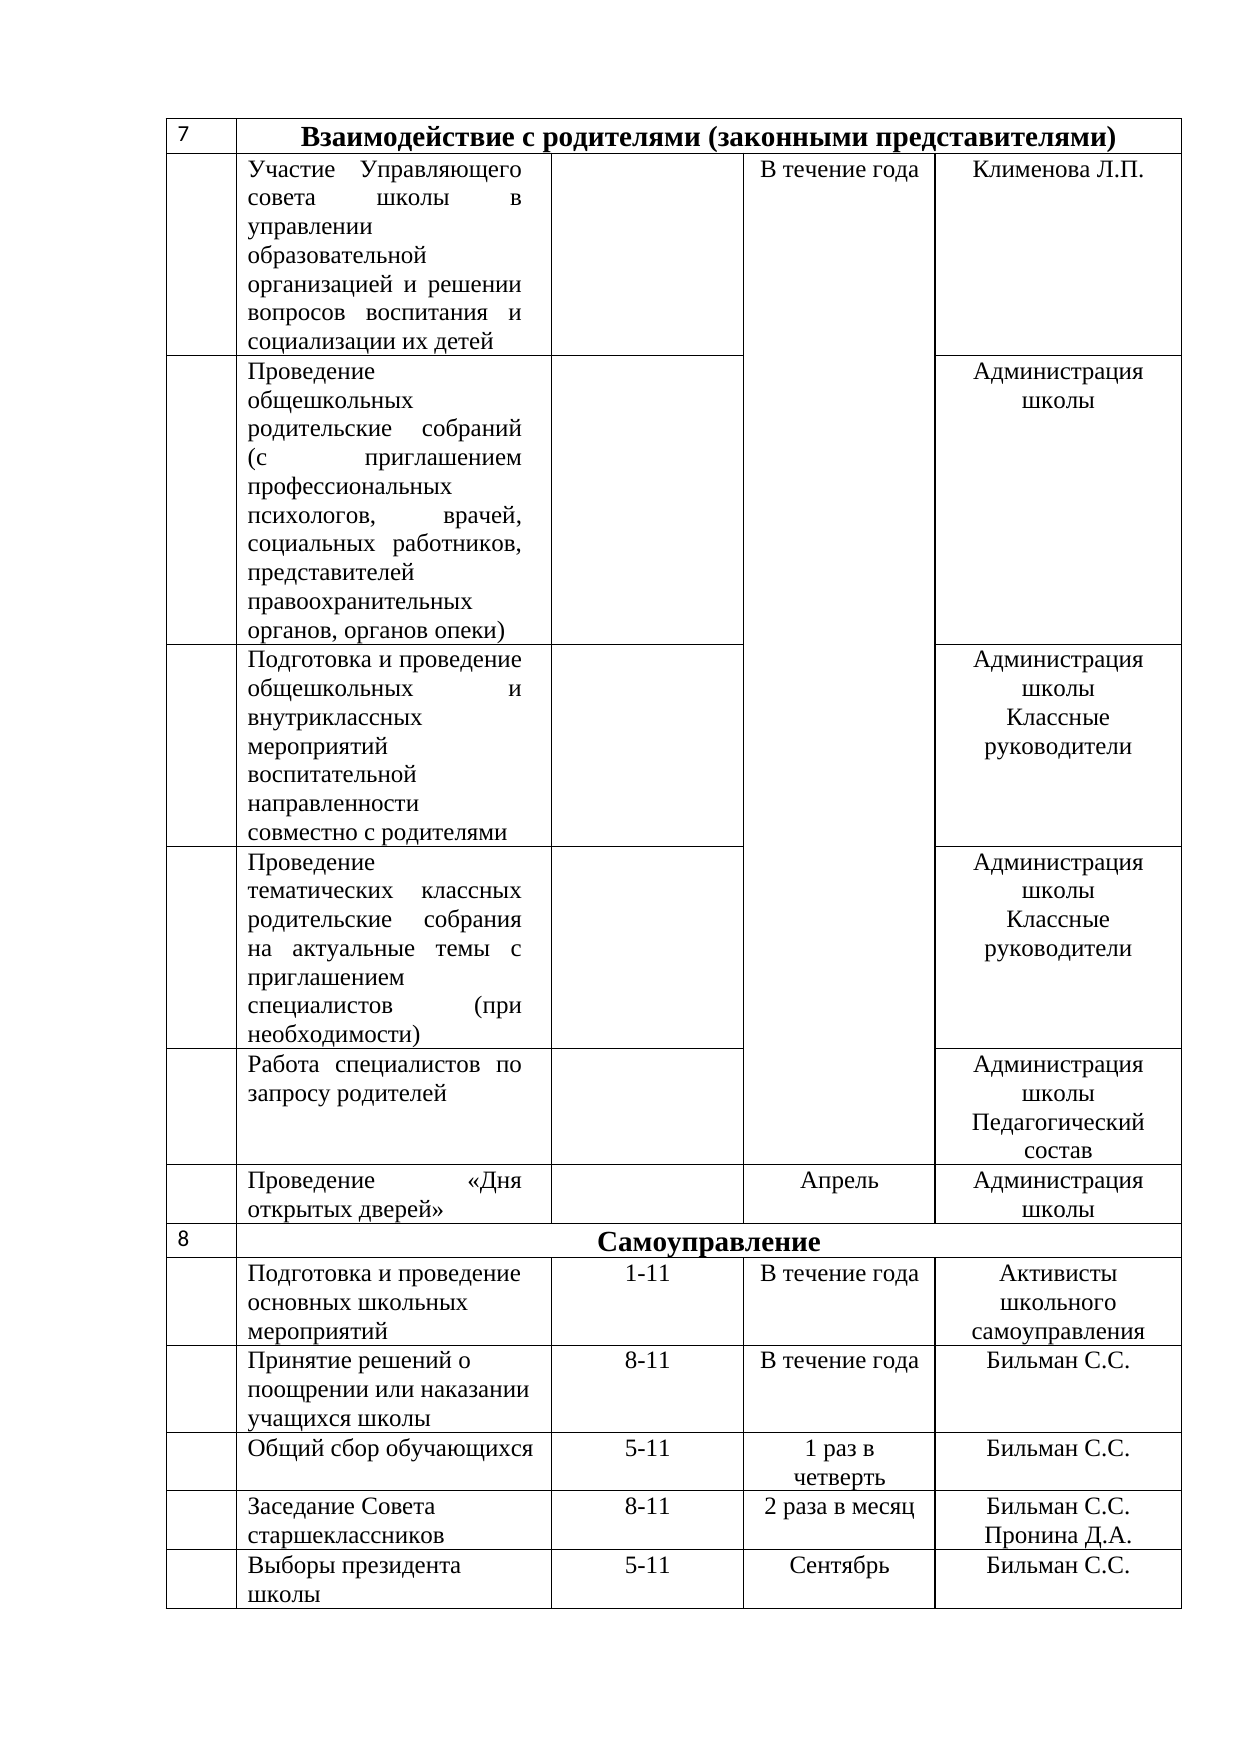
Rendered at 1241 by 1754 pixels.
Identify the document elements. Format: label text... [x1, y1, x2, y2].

table_cell Участие Управляющего совета школы в управлении образовательной организацией и решении вопросов воспитания и социализации их детей [237, 154, 551, 355]
table_cell Проведение тематических классных родительские собрания на актуальные темы с приглашением специалистов (при необходимости) [237, 847, 551, 1048]
table_cell 5-11 [552, 1433, 743, 1490]
table_cell 8-11 [552, 1491, 743, 1549]
table_cell Работа специалистов по запросу родителей [237, 1049, 551, 1164]
table_cell 1 раз в четверть [744, 1433, 934, 1490]
table_cell Сентябрь [744, 1550, 934, 1607]
table_cell [167, 1346, 236, 1432]
table_cell [167, 154, 236, 355]
table_cell Администрация школы [936, 1165, 1181, 1223]
table_cell В течение года [744, 1346, 934, 1432]
table_cell Бильман С.С. [936, 1550, 1181, 1607]
table_cell Взаимодействие с родителями (законными представителями) [237, 119, 1181, 153]
table_cell [167, 645, 236, 846]
table_cell [167, 1049, 236, 1164]
table_cell Проведение общешкольных родительские собраний (с приглашением профессиональных психологов, врачей, социальных работников, представителей правоохранительных органов, органов опеки) [237, 356, 551, 643]
table_cell [167, 356, 236, 643]
table_cell Самоуправление [237, 1224, 1181, 1257]
table_cell 7 [167, 119, 236, 153]
table_cell Администрация школы Педагогический состав [936, 1049, 1181, 1164]
table_cell Бильман С.С. [936, 1433, 1181, 1490]
table_cell Администрация школы Классные руководители [936, 847, 1181, 1048]
table_cell [552, 645, 743, 846]
table_cell 8 [167, 1224, 236, 1257]
table_cell [167, 1491, 236, 1549]
table_cell Бильман С.С. Пронина Д.А. [936, 1491, 1181, 1549]
table_cell Клименова Л.П. [936, 154, 1181, 355]
table_cell 8-11 [552, 1346, 743, 1432]
table_cell Апрель [744, 1165, 934, 1223]
table_cell Заседание Совета старшеклассников [237, 1491, 551, 1549]
table_cell Администрация школы [936, 356, 1181, 643]
table_cell [552, 1049, 743, 1164]
table_cell Общий сбор обучающихся [237, 1433, 551, 1490]
table_cell Принятие решений о поощрении или наказании учащихся школы [237, 1346, 551, 1432]
table_cell Выборы президента школы [237, 1550, 551, 1607]
table_cell Активисты школьного самоуправления [936, 1258, 1181, 1344]
table_cell Бильман С.С. [936, 1346, 1181, 1432]
table_cell Администрация школы Классные руководители [936, 645, 1181, 846]
table_cell [167, 1258, 236, 1344]
table_cell 5-11 [552, 1550, 743, 1607]
table_cell [167, 1165, 236, 1223]
table_cell 2 раза в месяц [744, 1491, 934, 1549]
table_cell В течение года [744, 1258, 934, 1344]
table_cell Подготовка и проведение общешкольных и внутриклассных мероприятий воспитательной направленности совместно с родителями [237, 645, 551, 846]
table_cell В течение года [744, 154, 934, 1164]
table_cell [167, 1550, 236, 1607]
table_cell [552, 847, 743, 1048]
table_cell [552, 1165, 743, 1223]
table_cell 1-11 [552, 1258, 743, 1344]
table_cell [167, 847, 236, 1048]
table_cell Проведение «Дня открытых дверей» [237, 1165, 551, 1223]
table_cell [552, 154, 743, 355]
table_cell [552, 356, 743, 643]
table_cell [167, 1433, 236, 1490]
table_cell Подготовка и проведение основных школьных мероприятий [237, 1258, 551, 1344]
